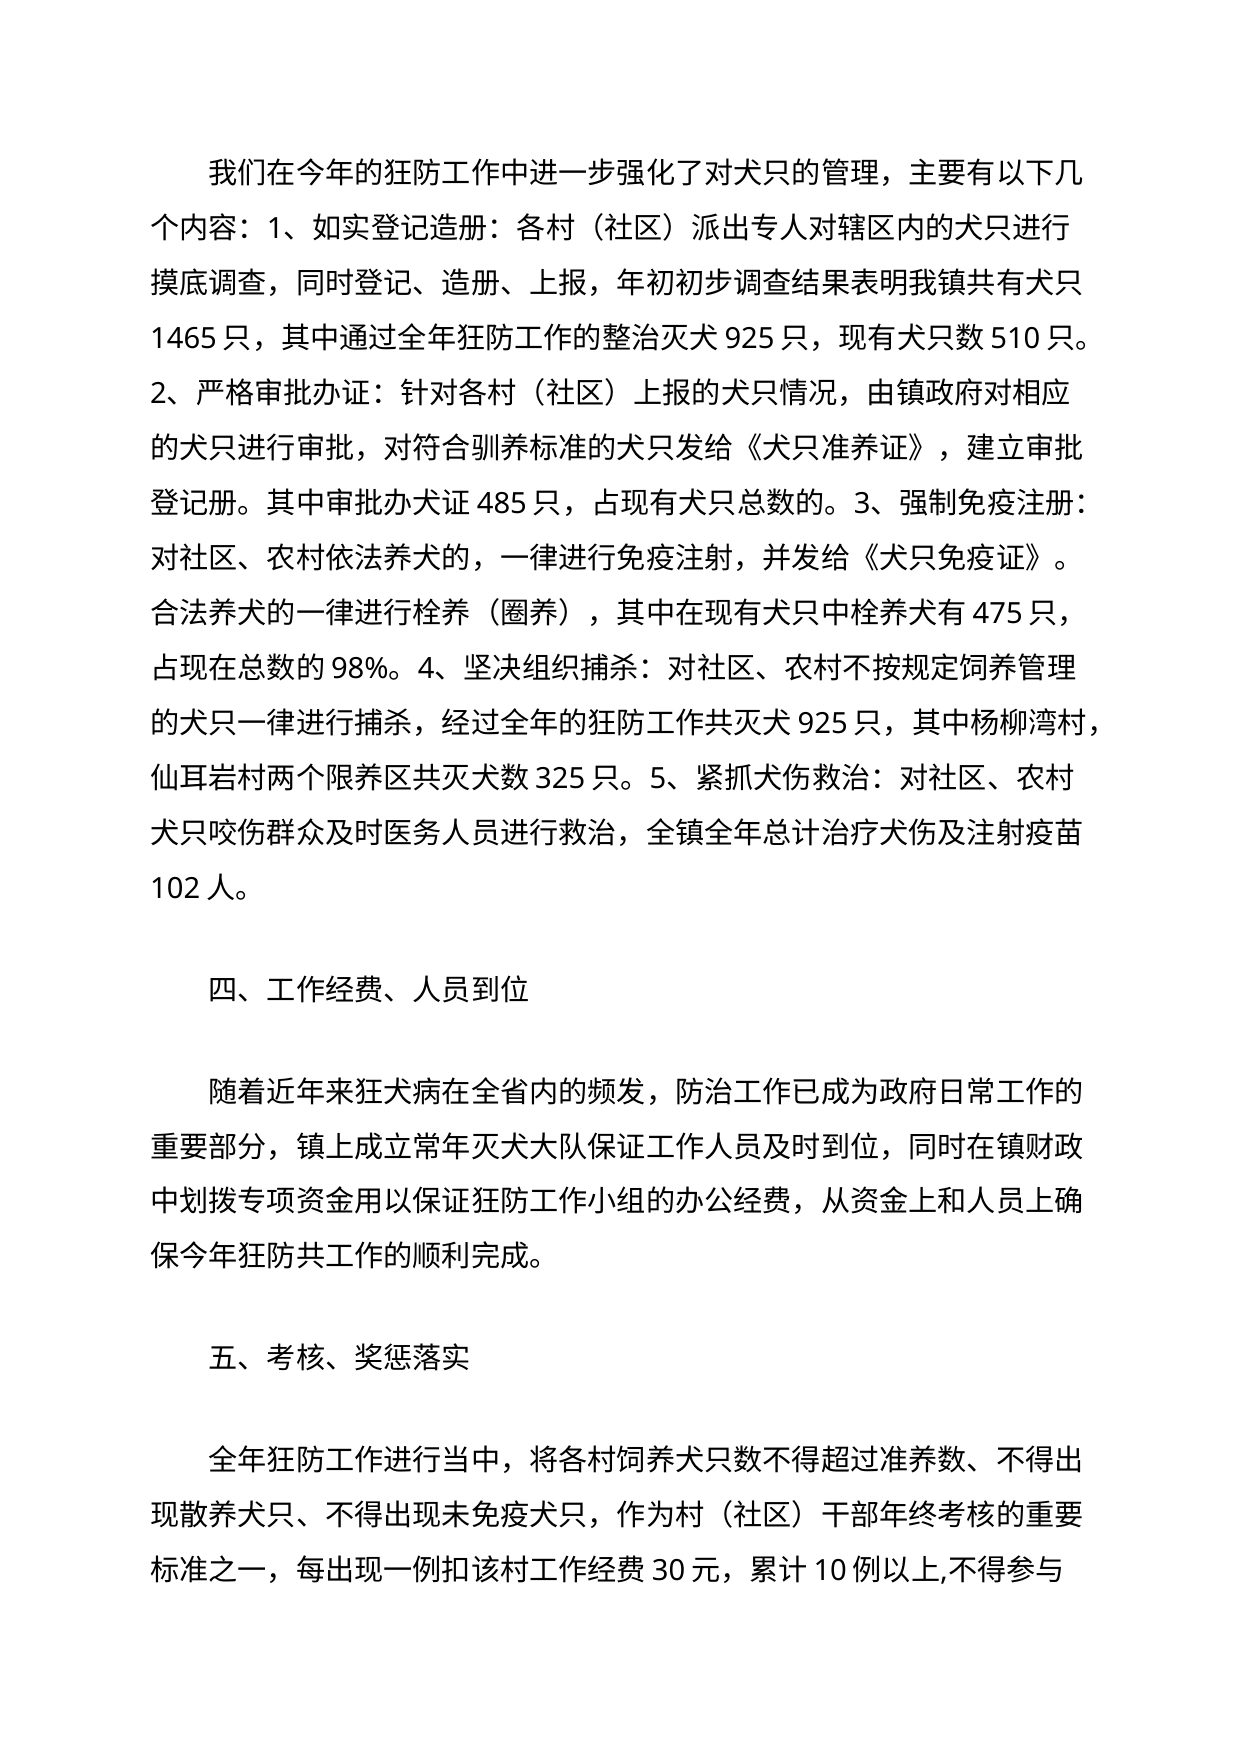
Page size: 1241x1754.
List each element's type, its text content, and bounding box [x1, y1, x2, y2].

text 四、工作经费、人员到位 [150, 966, 1090, 1009]
text 我们在今年的狂防工作中进一步强化了对犬只的管理，主要有以下几个内容：1、如实登记造册：各村（社区）派出专人对辖区内的犬只进行摸底调查，同时登记、造册、上报，年初初步调查结果表明我镇共有犬只1465只，其中通过全年狂防工作的整治灭犬925只，现有犬只数510只。2、严格审批办证：针对各村（社区）上报的犬只情况，由镇政府对相应的犬只进行审批，对符合驯养标准的犬只发给《犬只准养证》，建立审批登记册。其中审批办犬证485只，占现有犬只总数的。3、强制免疫注册：对社区、农村依法养犬的，一律进行免疫注射，并发给《犬只免疫证》。合法养犬的一律进行栓养（圈养），其中在现有犬只中栓养犬有475只，占现在总数的98%。4、坚决组织捕杀：对社区、农村不按规定饲养管理的犬只一律进行捕杀，经过全年的狂防工作共灭犬925只，其中杨柳湾村，仙耳岩村两个限养区共灭犬数325只。5、紧抓犬伤救治：对社区、农村犬只咬伤群众及时医务人员进行救治，全镇全年总计治疗犬伤及注射疫苗102人。 [150, 150, 1090, 907]
text 五、考核、奖惩落实 [150, 1335, 1090, 1377]
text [150, 1436, 1090, 1589]
text 随着近年来狂犬病在全省内的频发，防治工作已成为政府日常工作的重要部分，镇上成立常年灭犬大队保证工作人员及时到位，同时在镇财政中划拨专项资金用以保证狂防工作小组的办公经费，从资金上和人员上确保今年狂防共工作的顺利完成。 [150, 1068, 1090, 1275]
